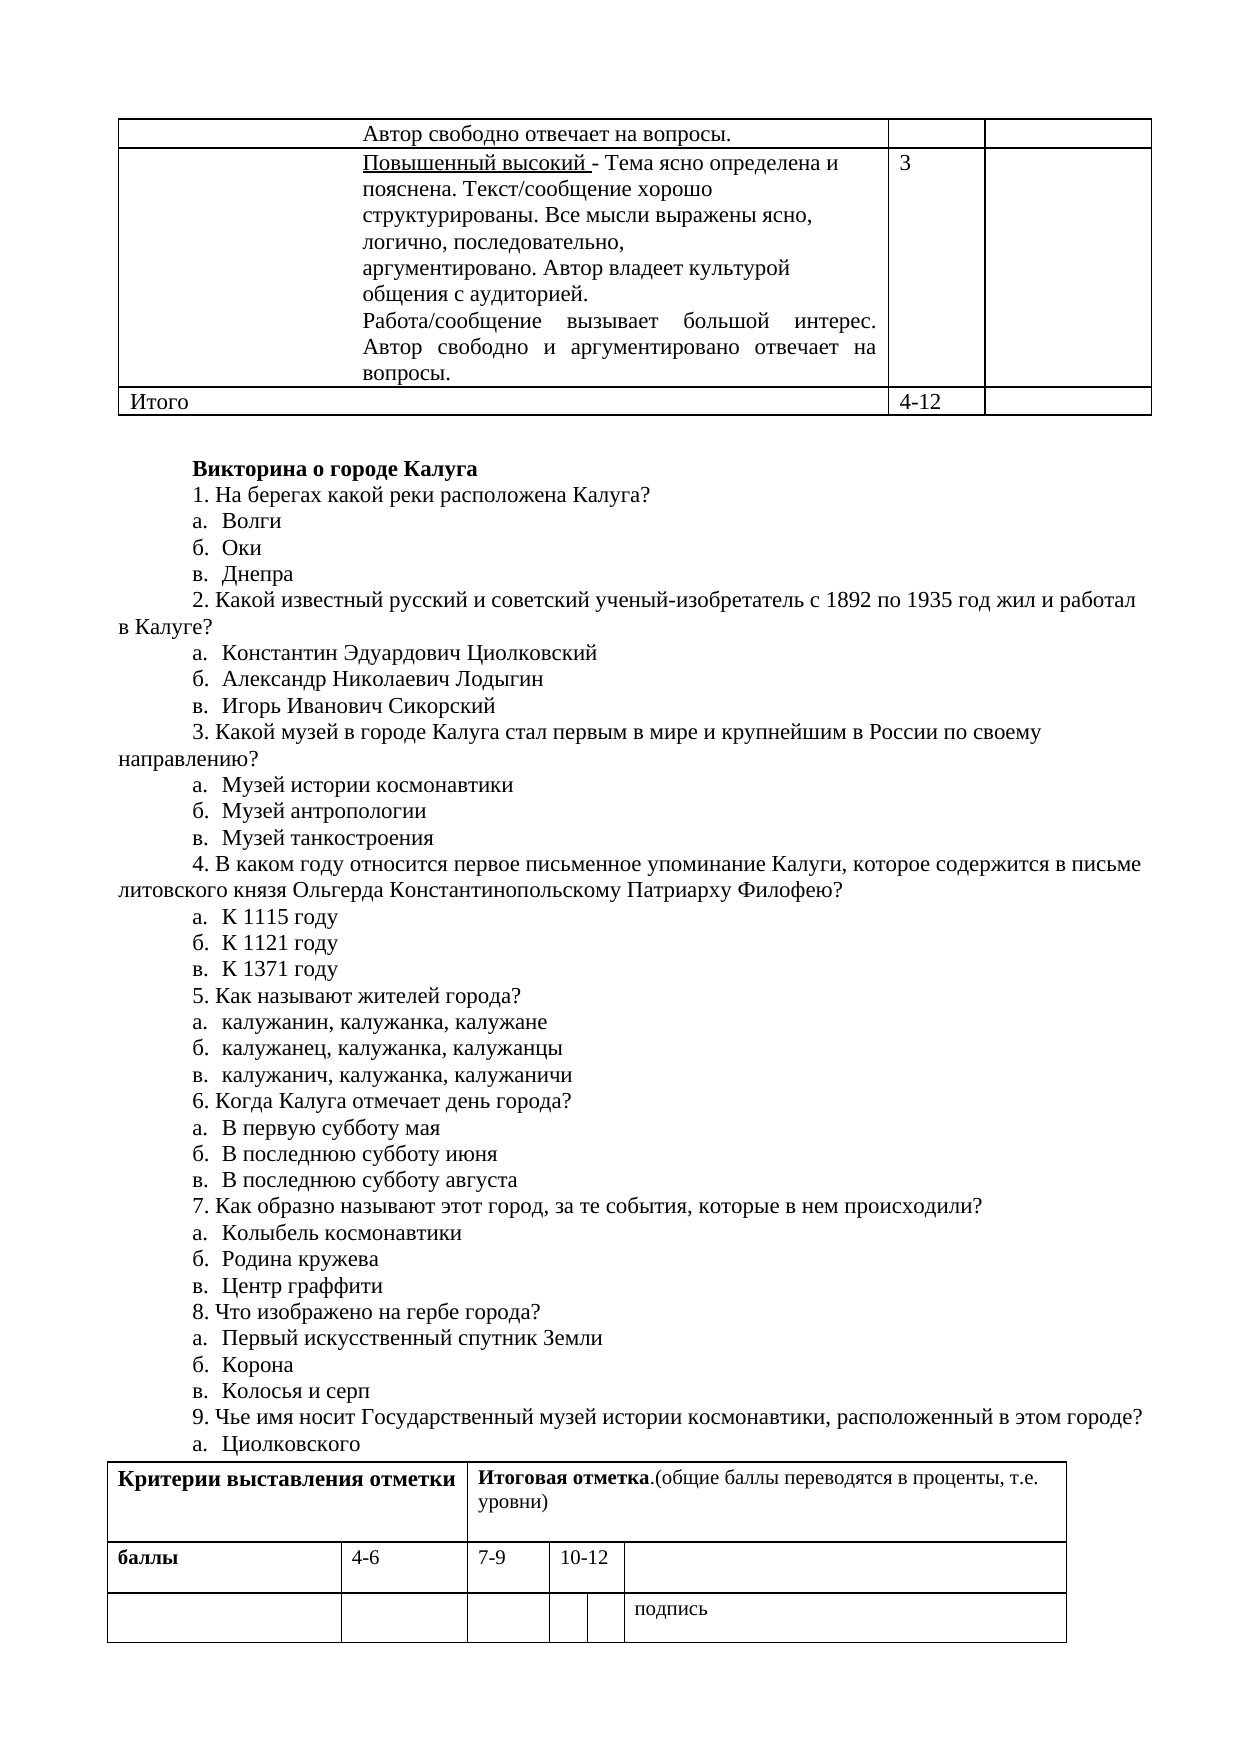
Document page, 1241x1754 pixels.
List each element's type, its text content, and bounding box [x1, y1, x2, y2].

table_cell [108, 1594, 341, 1642]
table_cell [986, 120, 1151, 147]
list Александр Николаевич Лодыгин [118, 666, 1152, 692]
table_cell 4-6 [342, 1543, 467, 1592]
list калужанец, калужанка, калужанцы [118, 1034, 1152, 1061]
table_cell 2 [889, 120, 984, 147]
table_cell подпись [625, 1594, 1066, 1642]
list Колосья и серп [118, 1377, 1152, 1403]
list калужанич, калужанка, калужаничи [118, 1061, 1152, 1087]
list калужанин, калужанка, калужане [118, 1008, 1152, 1034]
list Циолковского [118, 1430, 1152, 1456]
table_cell [119, 149, 351, 386]
table_cell [986, 149, 1151, 386]
text 9. Чье имя носит Государственный музей истории космонавтики, расположенный в этом городе? [118, 1403, 1152, 1430]
list Музей танкостроения [118, 824, 1152, 850]
table_cell [119, 120, 351, 147]
text 4. В каком году относится первое письменное упоминание Калуги, которое содержится в письме литовского князя Ольгерда Константинопольскому Патриарху Филофею? [118, 850, 1152, 903]
list Константин Эдуардович Циолковский [118, 639, 1152, 666]
text 7. Как образно называют этот город, за те события, которые в нем происходили? [118, 1193, 1152, 1219]
list К 1121 году [118, 929, 1152, 955]
list Колыбель космонавтики [118, 1219, 1152, 1245]
text Викторина о городе Калуга [118, 455, 1152, 481]
text 5. Как называют жителей города? [118, 982, 1152, 1008]
text 1. На берегах какой реки расположена Калуга? [118, 481, 1152, 507]
list Днепра [118, 560, 1152, 586]
list В последнюю субботу августа [118, 1166, 1152, 1193]
table_cell 3 [889, 149, 984, 386]
table_cell 4-12 [889, 388, 984, 414]
list Родина кружева [118, 1245, 1152, 1272]
text 3. Какой музей в городе Калуга стал первым в мире и крупнейшим в России по своему направлению? [118, 718, 1152, 771]
list Волги [118, 507, 1152, 534]
list К 1115 году [118, 903, 1152, 929]
table_cell [342, 1594, 467, 1642]
list В первую субботу мая [118, 1113, 1152, 1140]
table_cell Повышенный высокий - Тема ясно определена и пояснена. Текст/сообщение хорошо структурированы. Все мысли выражены ясно, логично, последовательно, аргументировано. Автор владеет культурой общения с аудиторией. Работа/сообщение вызывает большой интерес. Автор свободно и аргументировано отвечает на вопросы. [351, 149, 888, 386]
list В последнюю субботу июня [118, 1140, 1152, 1166]
list Музей истории космонавтики [118, 771, 1152, 797]
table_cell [351, 120, 888, 147]
list Игорь Иванович Сикорский [118, 692, 1152, 718]
text 6. Когда Калуга отмечает день города? [118, 1087, 1152, 1113]
table_cell [588, 1594, 624, 1642]
table_cell [550, 1594, 587, 1642]
table_header Критерии выставления отметки [108, 1463, 467, 1541]
list Музей антропологии [118, 797, 1152, 824]
list Оки [118, 534, 1152, 560]
table_cell 10-12 [550, 1543, 624, 1592]
table_cell [468, 1594, 549, 1642]
list Первый искусственный спутник Земли [118, 1324, 1152, 1351]
text 2. Какой известный русский и советский ученый-изобретатель с 1892 по 1935 год жил и работал в Калуге? [118, 586, 1152, 639]
table_cell 7-9 [468, 1543, 549, 1592]
list Центр граффити [118, 1272, 1152, 1298]
table_cell Итого [119, 388, 888, 414]
list Корона [118, 1351, 1152, 1377]
table_cell баллы [108, 1543, 341, 1592]
list К 1371 году [118, 955, 1152, 982]
table_cell [986, 388, 1151, 414]
text 8. Что изображено на гербе города? [118, 1298, 1152, 1324]
table_cell [625, 1543, 1066, 1592]
table_header Итоговая отметка.(общие баллы переводятся в проценты, т.е. уровни) [468, 1463, 1066, 1541]
